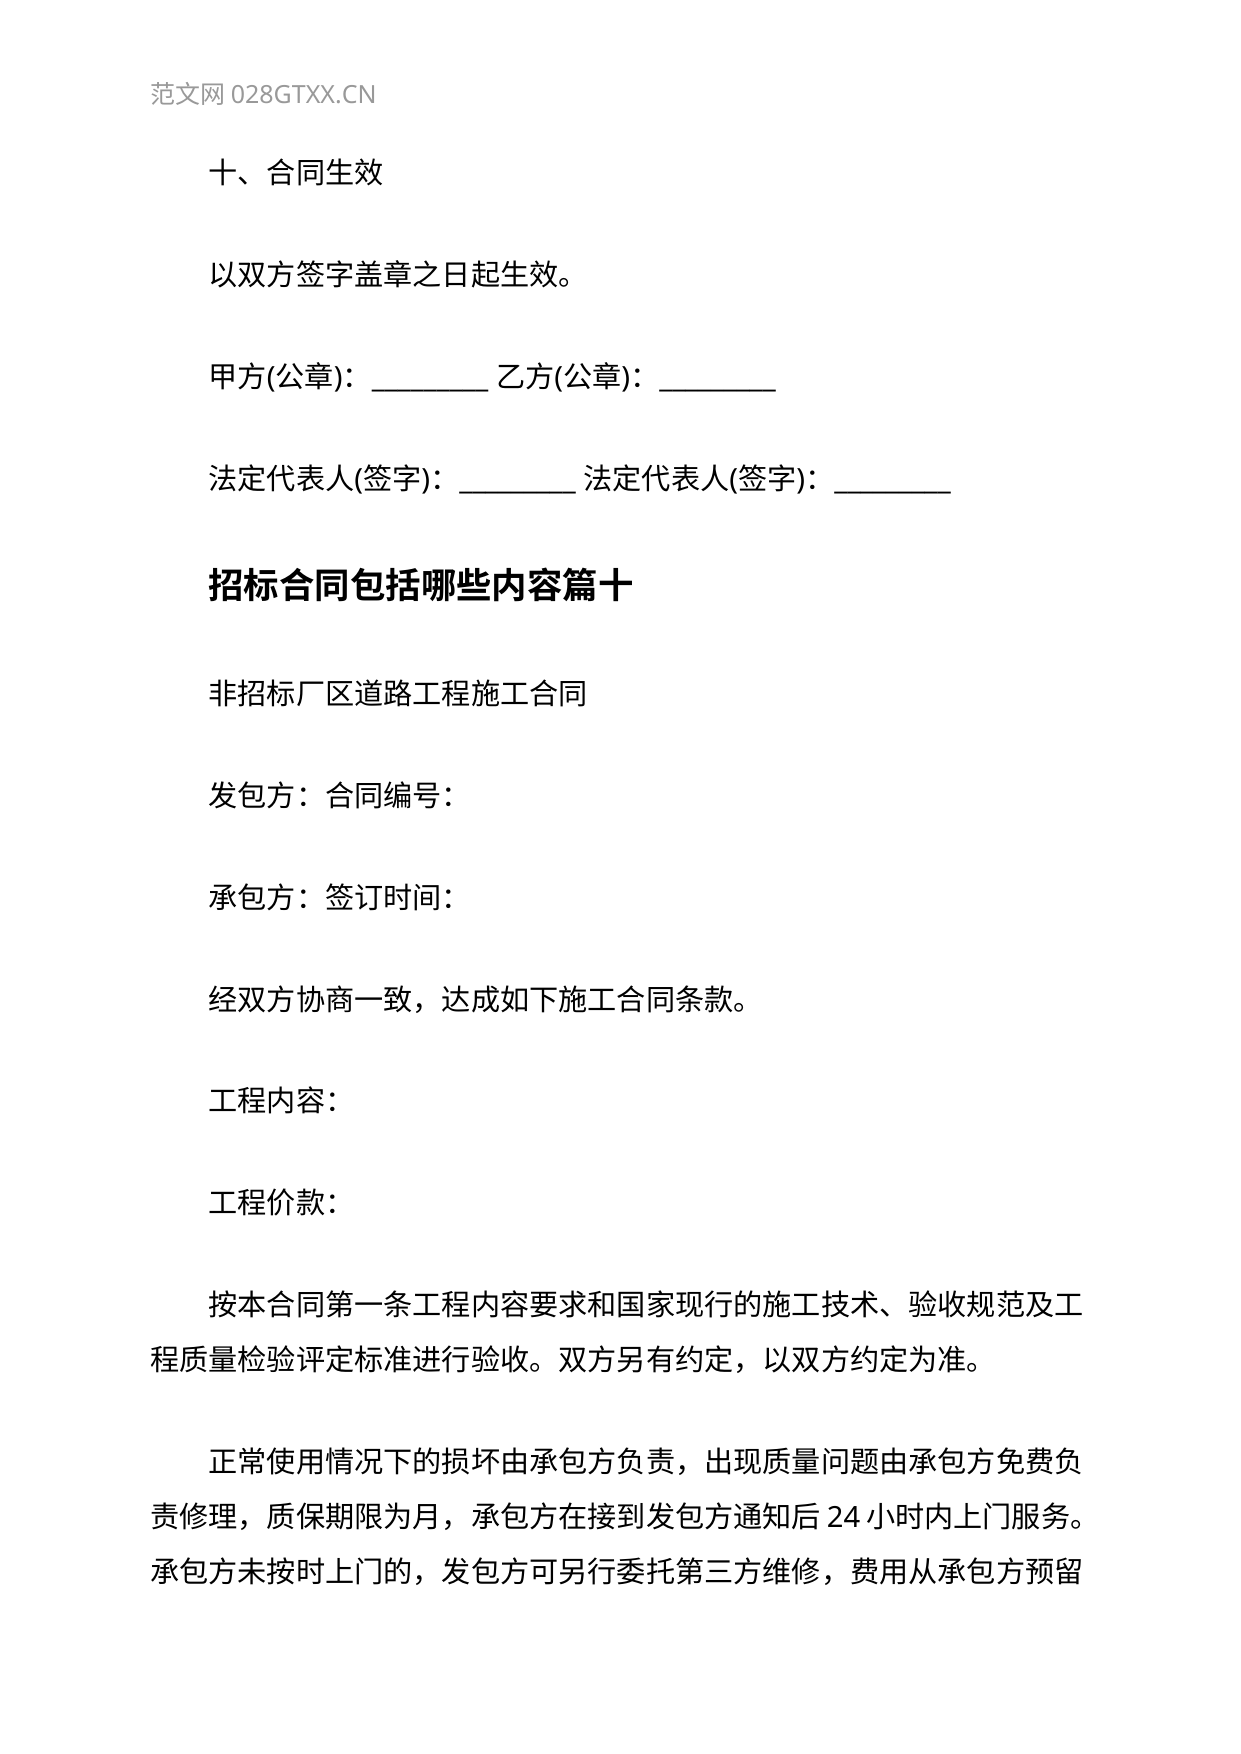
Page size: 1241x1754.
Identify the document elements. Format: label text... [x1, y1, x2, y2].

text 十、合同生效 [150, 150, 1090, 192]
text 以双方签字盖章之日起生效。 [150, 252, 1090, 294]
text 承包方：签订时间： [150, 874, 1090, 917]
text 发包方：合同编号： [150, 773, 1090, 815]
text 经双方协商一致，达成如下施工合同条款。 [150, 976, 1090, 1018]
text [150, 1438, 1090, 1590]
text 工程内容： [150, 1078, 1090, 1120]
text 甲方(公章)：_________ 乙方(公章)：_________ [150, 353, 1090, 396]
text 法定代表人(签字)：_________ 法定代表人(签字)：_________ [150, 456, 1090, 498]
text 按本合同第一条工程内容要求和国家现行的施工技术、验收规范及工程质量检验评定标准进行验收。双方另有约定，以双方约定为准。 [150, 1282, 1090, 1379]
text 工程价款： [150, 1180, 1090, 1222]
text 招标合同包括哪些内容篇十 [150, 557, 1090, 609]
text 非招标厂区道路工程施工合同 [150, 671, 1090, 713]
